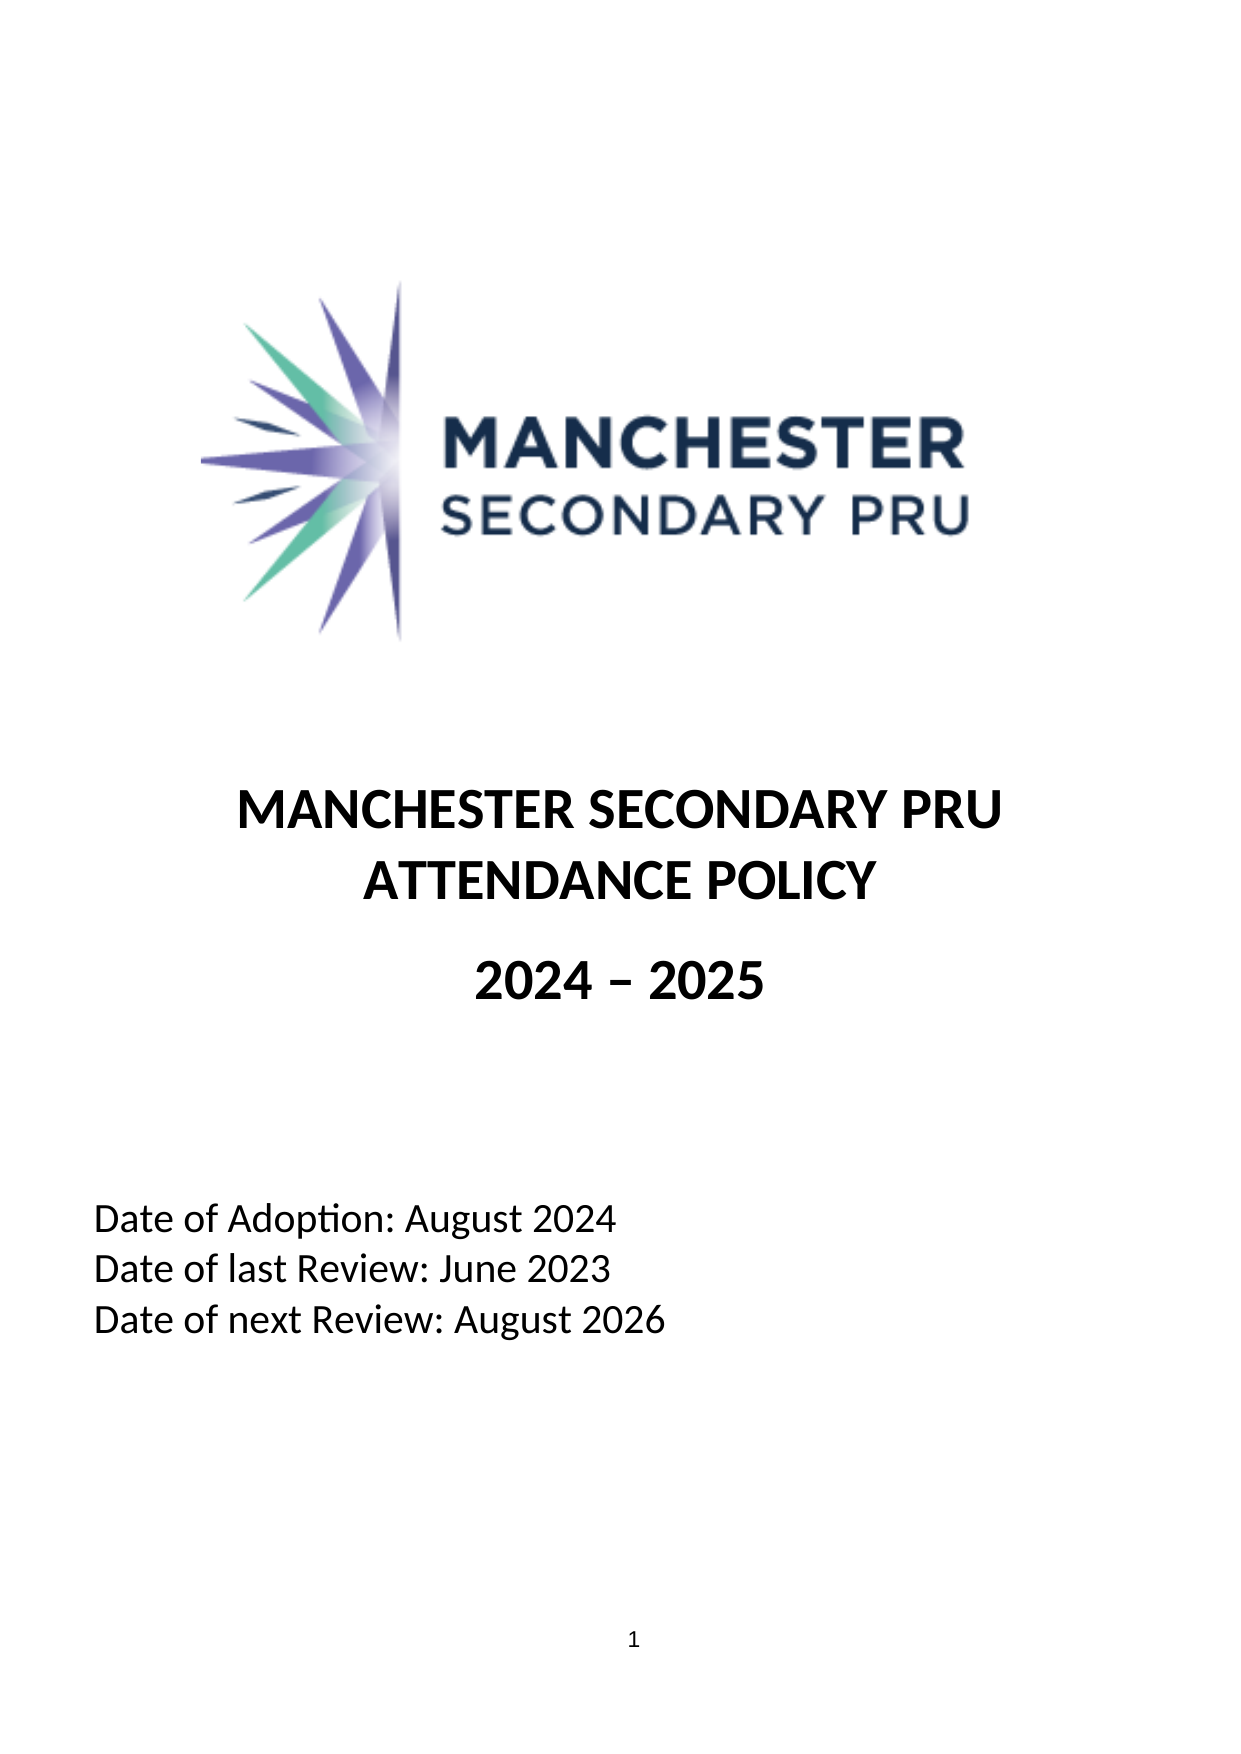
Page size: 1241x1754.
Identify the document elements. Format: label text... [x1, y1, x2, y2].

text Date of next Review: August 2026 [94, 1293, 1173, 1344]
text Date of Adoption: August 2024 [94, 1192, 1173, 1242]
title MANCHESTER SECONDARY PRU ATTENDANCE POLICY [101, 771, 1139, 914]
title 2024 – 2025 [102, 943, 1139, 1014]
text Date of last Review: June 2023 [94, 1242, 1173, 1293]
picture [200, 253, 1067, 704]
